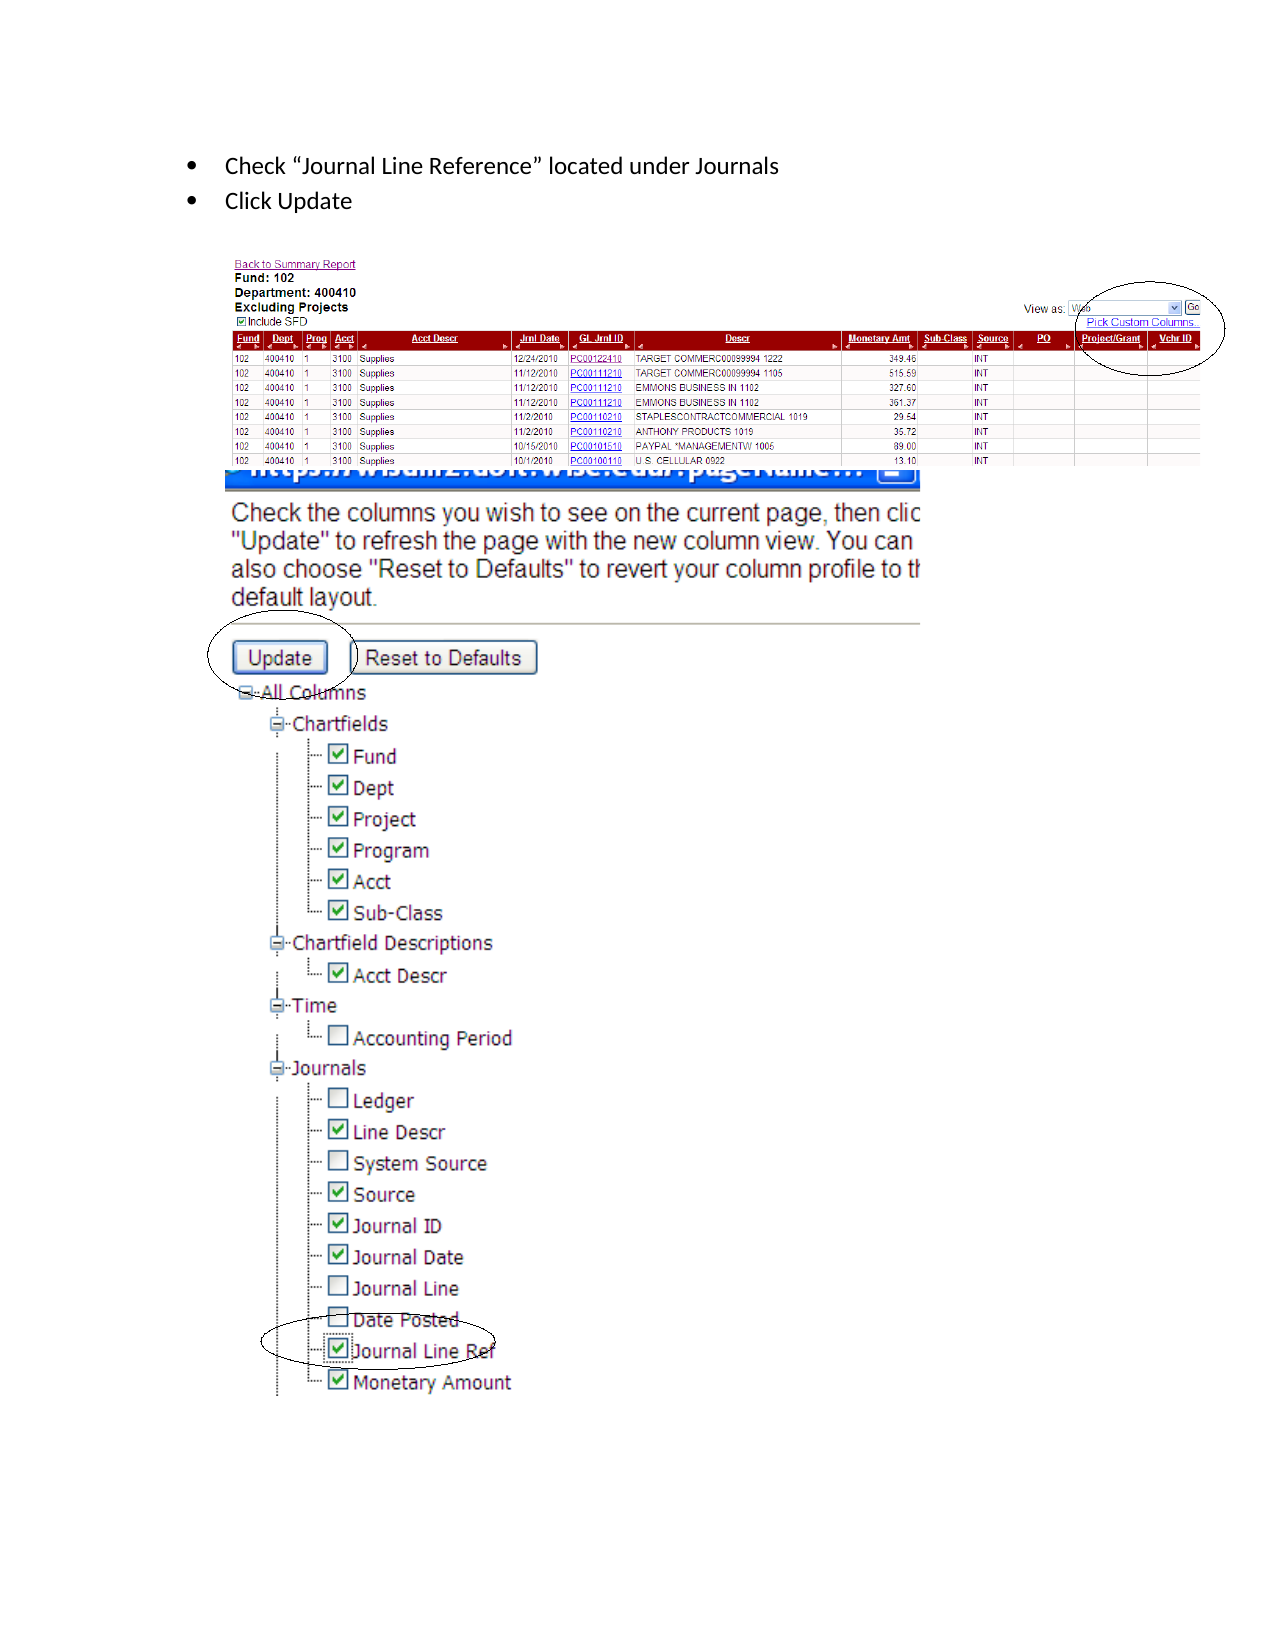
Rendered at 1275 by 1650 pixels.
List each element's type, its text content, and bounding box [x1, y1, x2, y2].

list Check “Journal Line Reference” located under Journals [187, 150, 1125, 181]
picture [225, 254, 1200, 466]
picture [225, 470, 921, 1396]
